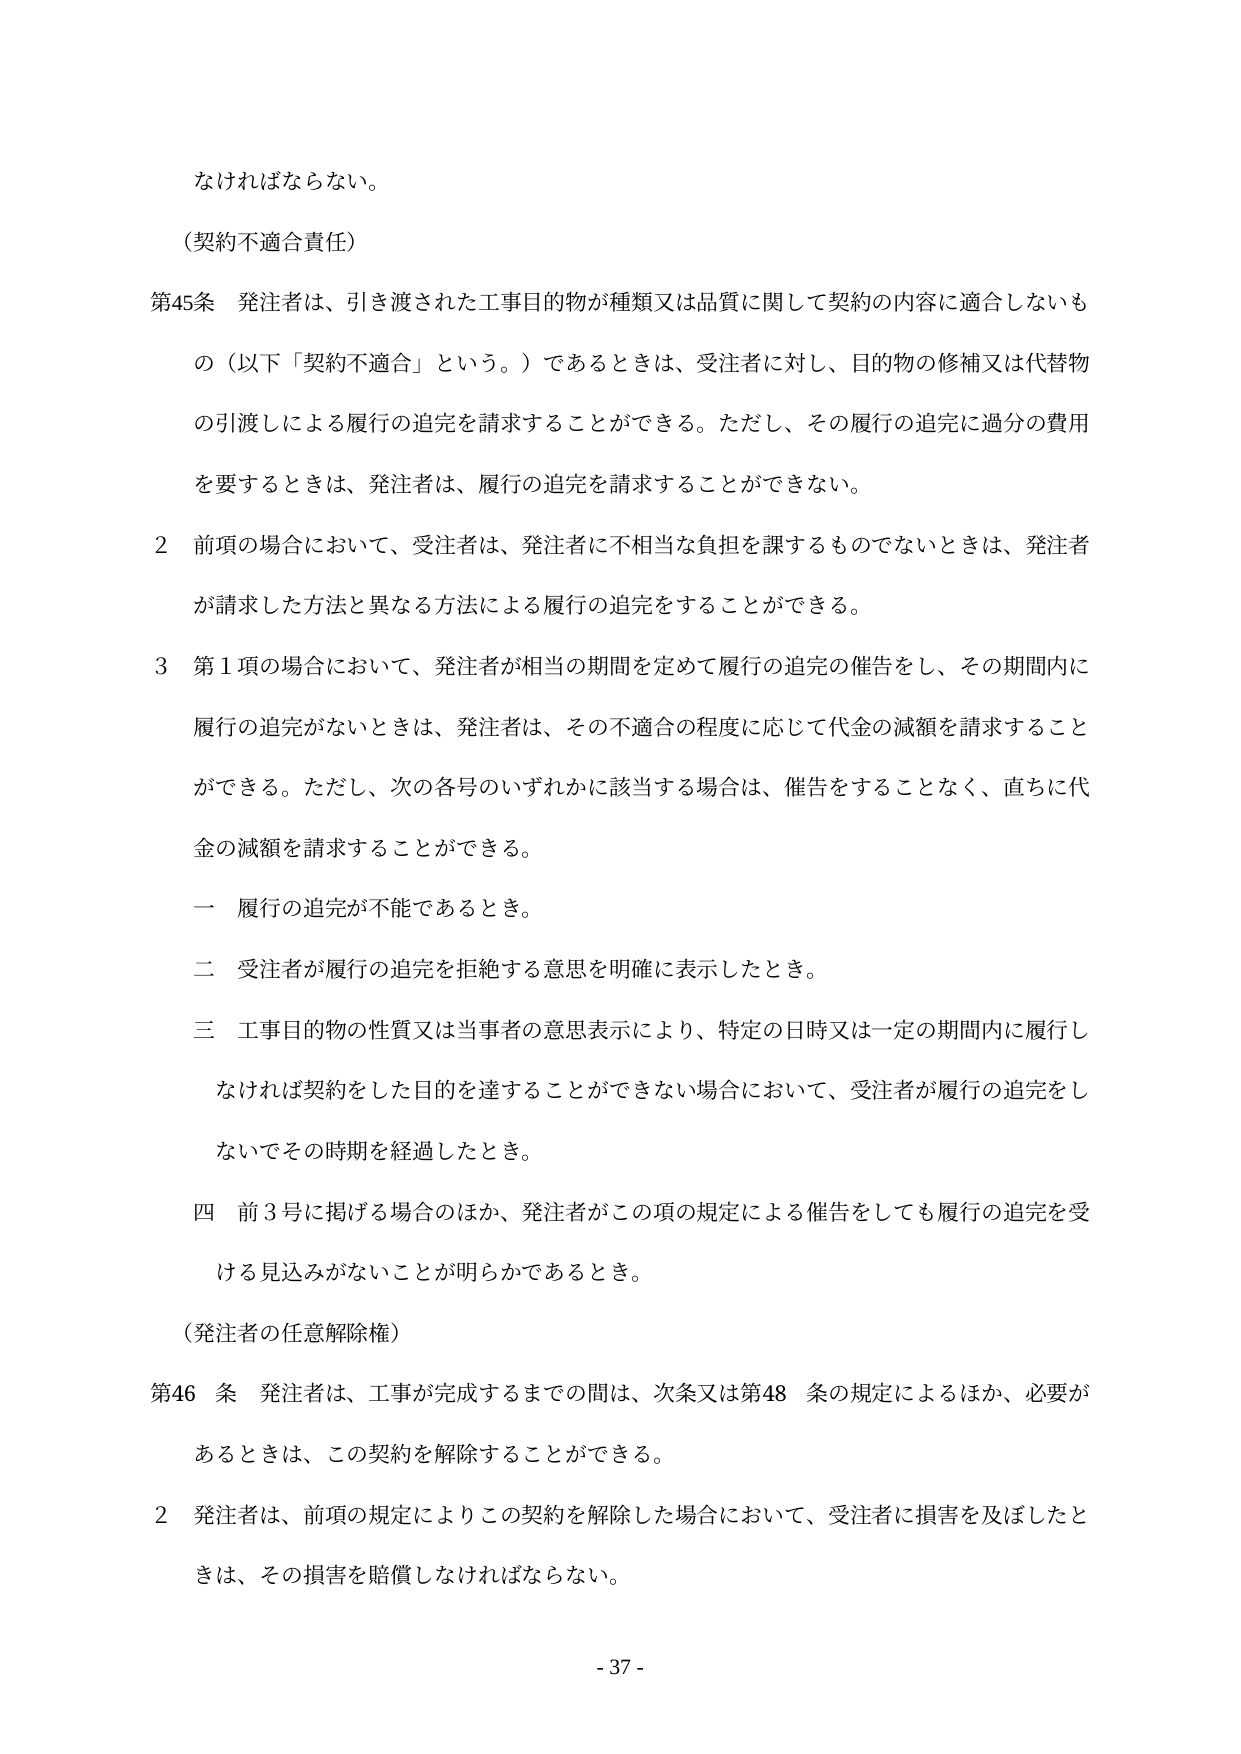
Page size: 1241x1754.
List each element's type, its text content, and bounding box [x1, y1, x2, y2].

text 三 工事目的物の性質又は当事者の意思表示により、特定の日時又は一定の期間内に履行しなければ契約をした目的を達することができない場合において、受注者が履行の追完をしないでその時期を経過したとき。 [179, 998, 1090, 1180]
text ３ 第１項の場合において、発注者が相当の期間を定めて履行の追完の催告をし、その期間内に履行の追完がないときは、発注者は、その不適合の程度に応じて代金の減額を請求することができる。ただし、次の各号のいずれかに該当する場合は、催告をすることなく、直ちに代金の減額を請求することができる。 [150, 634, 1090, 877]
text 四 前３号に掲げる場合のほか、発注者がこの項の規定による催告をしても履行の追完を受ける見込みがないことが明らかであるとき。 [179, 1180, 1090, 1301]
text ２ 前項の場合において、受注者は、発注者に不相当な負担を課するものでないときは、発注者が請求した方法と異なる方法による履行の追完をすることができる。 [150, 513, 1090, 634]
text 第46条 発注者は、工事が完成するまでの間は、次条又は第48条の規定によるほか、必要があるときは、この契約を解除することができる。 [150, 1362, 1090, 1483]
text 一 履行の追完が不能であるとき。 [179, 877, 1090, 938]
text 二 受注者が履行の追完を拒絶する意思を明確に表示したとき。 [179, 938, 1090, 998]
text （契約不適合責任） [150, 210, 1090, 271]
text ２ 発注者は、前項の規定によりこの契約を解除した場合において、受注者に損害を及ぼしたときは、その損害を賠償しなければならない。 [150, 1483, 1090, 1604]
text 第45条 発注者は、引き渡された工事目的物が種類又は品質に関して契約の内容に適合しないもの（以下「契約不適合」という。）であるときは、受注者に対し、目的物の修補又は代替物の引渡しによる履行の追完を請求することができる。ただし、その履行の追完に過分の費用を要するときは、発注者は、履行の追完を請求することができない。 [150, 271, 1090, 513]
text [150, 149, 1090, 210]
text （発注者の任意解除権） [150, 1301, 1090, 1362]
